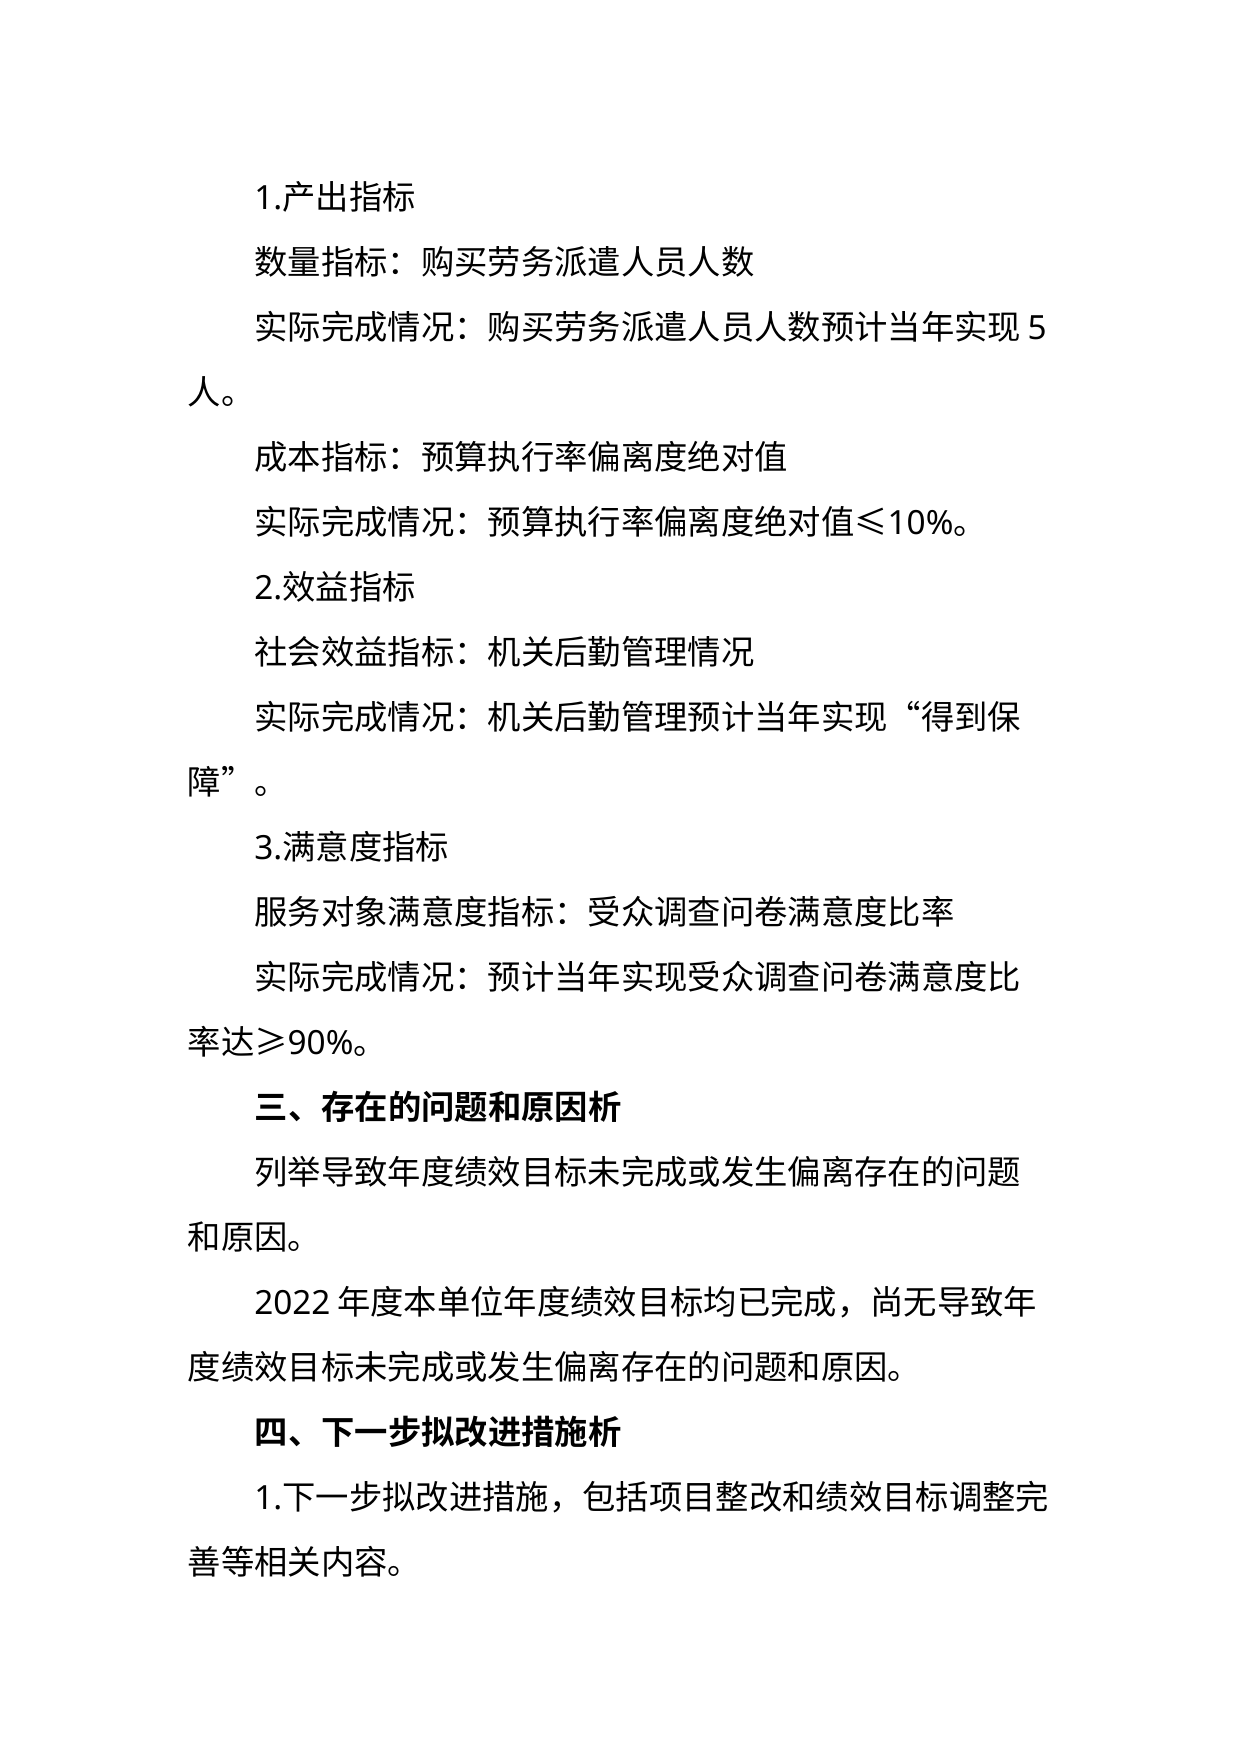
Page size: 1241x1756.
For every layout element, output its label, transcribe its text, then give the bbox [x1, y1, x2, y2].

text 2022年度本单位年度绩效目标均已完成，尚无导致年度绩效目标未完成或发生偏离存在的问题和原因。 [187, 1268, 1053, 1398]
text 1.产出指标 [187, 163, 1053, 228]
text 四、下一步拟改进措施析 [187, 1398, 1053, 1463]
text 成本指标：预算执行率偏离度绝对值 [187, 423, 1053, 488]
text 实际完成情况：机关后勤管理预计当年实现“得到保障”。 [187, 683, 1053, 813]
text 列举导致年度绩效目标未完成或发生偏离存在的问题和原因。 [187, 1138, 1053, 1268]
text 三、存在的问题和原因析 [187, 1073, 1053, 1138]
text 2.效益指标 [187, 553, 1053, 618]
text 社会效益指标：机关后勤管理情况 [187, 618, 1053, 683]
text 实际完成情况：预算执行率偏离度绝对值≤10%。 [187, 488, 1053, 553]
text 数量指标：购买劳务派遣人员人数 [187, 228, 1053, 293]
text 1.下一步拟改进措施，包括项目整改和绩效目标调整完善等相关内容。 [187, 1463, 1053, 1593]
text 实际完成情况：购买劳务派遣人员人数预计当年实现5人。 [187, 293, 1053, 423]
text 3.满意度指标 [187, 813, 1053, 878]
text 实际完成情况：预计当年实现受众调查问卷满意度比率达≥90%。 [187, 943, 1053, 1073]
text 服务对象满意度指标：受众调查问卷满意度比率 [187, 878, 1053, 943]
